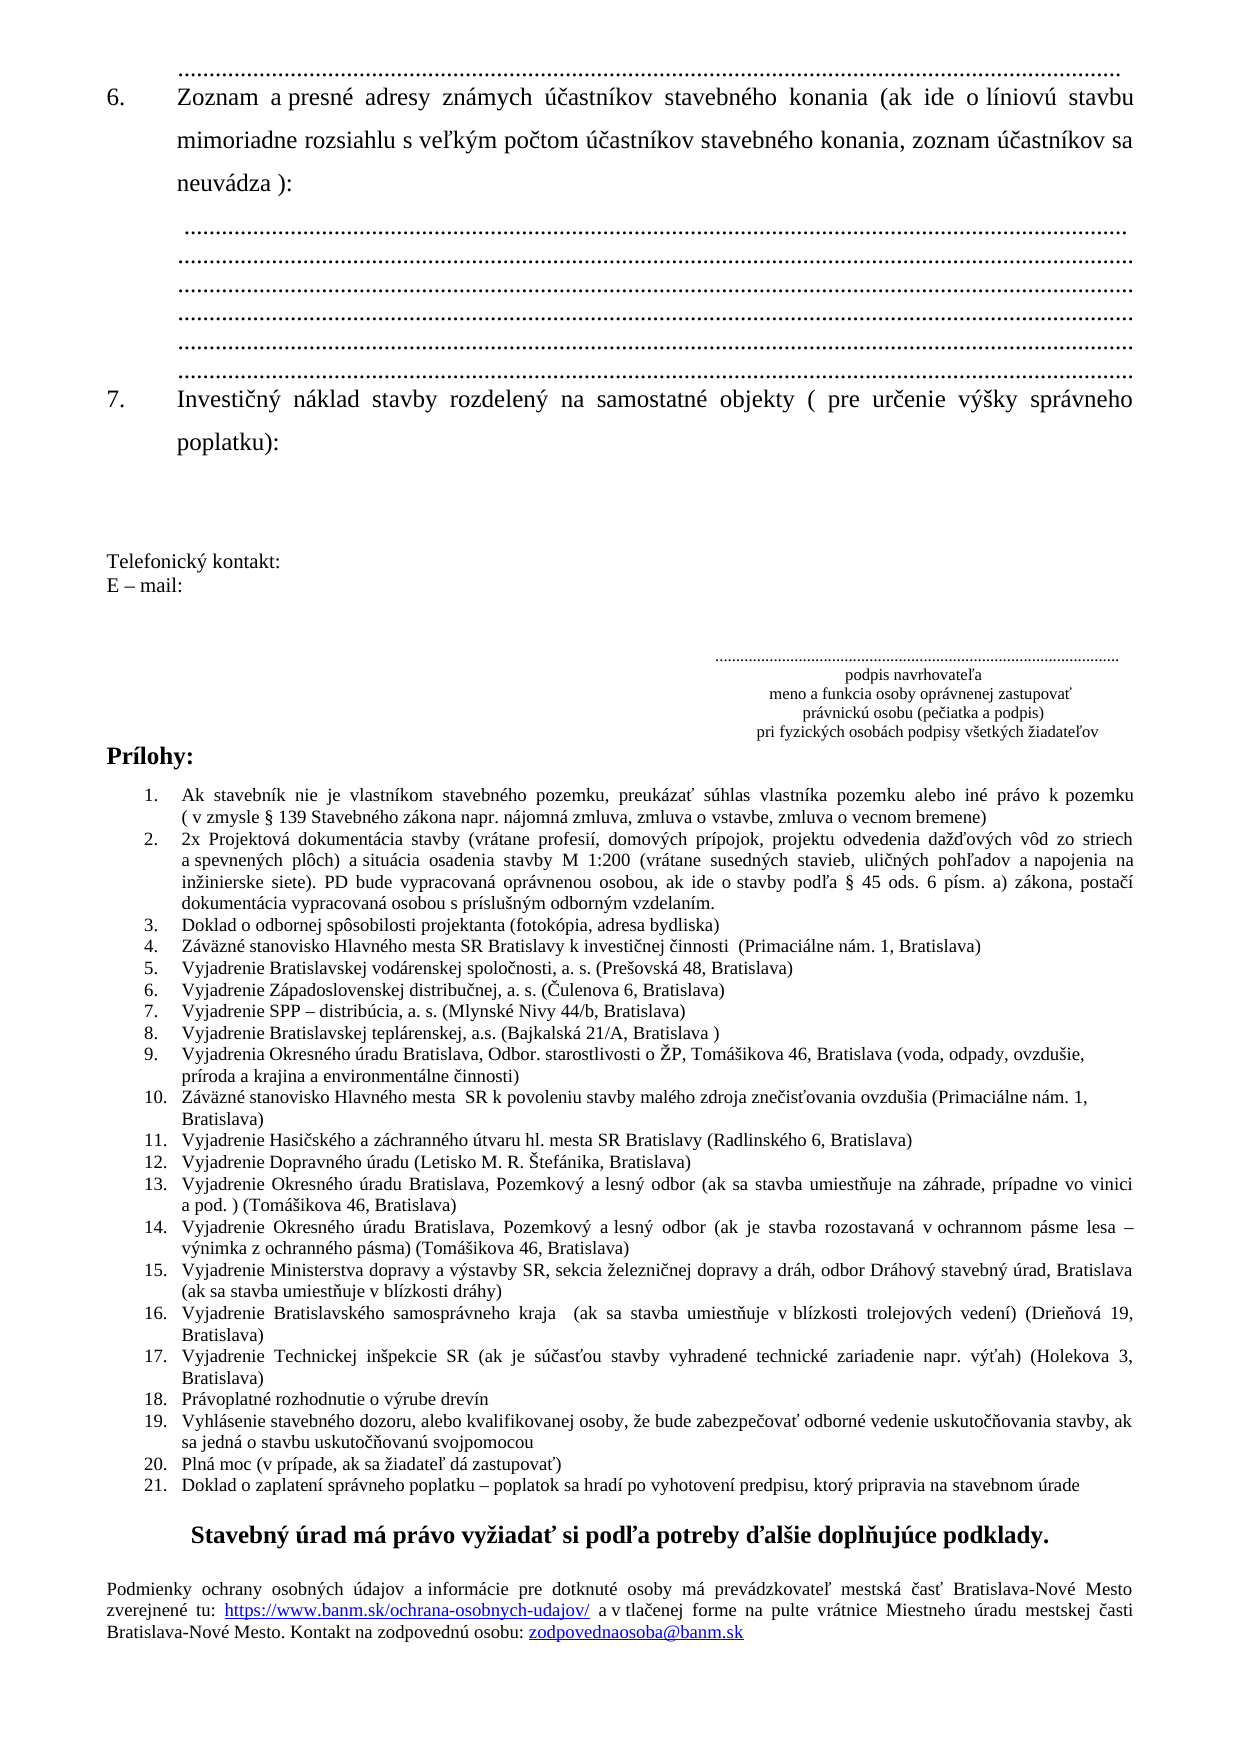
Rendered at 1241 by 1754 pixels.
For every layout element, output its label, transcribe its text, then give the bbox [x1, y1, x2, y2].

list Vyjadrenie Bratislavského samosprávneho kraja (ak sa stavba umiestňuje v blízkosti trolejových vedení) (Drieňová 19, Bratislava) [144, 1302, 1134, 1345]
list Vyjadrenie Dopravného úradu (Letisko M. R. Štefánika, Bratislava) [144, 1151, 1134, 1172]
list Vyjadrenie Ministerstva dopravy a výstavby SR, sekcia železničnej dopravy a dráh, odbor Dráhový stavebný úrad, Bratislava (ak sa stavba umiestňuje v blízkosti dráhy) [144, 1259, 1134, 1302]
list Vyjadrenie Technickej inšpekcie SR (ak je súčasťou stavby vyhradené technické zariadenie napr. výťah) (Holekova 3, Bratislava) [144, 1345, 1134, 1388]
text podpis navrhovateľa [106, 664, 1134, 684]
list Vyhlásenie stavebného dozoru, alebo kvalifikovanej osoby, že bude zabezpečovať odborné vedenie uskutočňovania stavby, ak sa jedná o stavbu uskutočňovanú svojpomocou [144, 1410, 1134, 1453]
list Právoplatné rozhodnutie o výrube drevín [144, 1388, 1134, 1410]
text E – mail: [106, 573, 1134, 597]
text ................................................................................................. [106, 645, 1134, 664]
list Plná moc (v prípade, ak sa žiadateľ dá zastupovať) [144, 1453, 1134, 1474]
text 6. Zoznam a presné adresy známych účastníkov stavebného konania (ak ide o líniovú stavbu mimoriadne rozsiahlu s veľkým počtom účastníkov stavebného konania, zoznam účastníkov sa neuvádza ): [106, 82, 1134, 197]
text Telefonický kontakt: [106, 549, 1134, 573]
list 2x Projektová dokumentácia stavby (vrátane profesií, domových prípojok, projektu odvedenia dažďových vôd zo striech a spevnených plôch) a situácia osadenia stavby M 1:200 (vrátane susedných stavieb, uličných pohľadov a napojenia na inžinierske siete). PD bude vypracovaná oprávnenou osobou, ak ide o stavby podľa § 45 ods. 6 písm. a) zákona, postačí dokumentácia vypracovaná osobou s príslušným odborným vzdelaním. [144, 827, 1134, 914]
text meno a funkcia osoby oprávnenej zastupovať [106, 684, 1134, 703]
list Vyjadrenie Okresného úradu Bratislava, Pozemkový a lesný odbor (ak je stavba rozostavaná v ochrannom pásme lesa – výnimka z ochranného pásma) (Tomášikova 46, Bratislava) [144, 1216, 1134, 1259]
text ......................................................................................................................................................... [106, 326, 1134, 355]
list Vyjadrenie Bratislavskej vodárenskej spoločnosti, a. s. (Prešovská 48, Bratislava) [144, 957, 1134, 978]
text ......................................................................................................................................................... [106, 297, 1134, 326]
list Vyjadrenie Hasičského a záchranného útvaru hl. mesta SR Bratislavy (Radlinského 6, Bratislava) [144, 1129, 1134, 1151]
list Vyjadrenie SPP – distribúcia, a. s. (Mlynské Nivy 44/b, Bratislava) [144, 1000, 1134, 1022]
text Stavebný úrad má právo vyžiadať si podľa potreby ďalšie doplňujúce podklady. [106, 1520, 1134, 1549]
list Doklad o odbornej spôsobilosti projektanta (fotokópia, adresa bydliska) [144, 914, 1134, 935]
list Doklad o zaplatení správneho poplatku – poplatok sa hradí po vyhotovení predpisu, ktorý pripravia na stavebnom úrade [144, 1474, 1134, 1496]
list Záväzné stanovisko Hlavného mesta SR Bratislavy k investičnej činnosti (Primaciálne nám. 1, Bratislava) [144, 935, 1134, 957]
list Ak stavebník nie je vlastníkom stavebného pozemku, preukázať súhlas vlastníka pozemku alebo iné právo k pozemku ( v zmysle § 139 Stavebného zákona napr. nájomná zmluva, zmluva o vstavbe, zmluva o vecnom bremene) [144, 784, 1134, 827]
list Vyjadrenia Okresného úradu Bratislava, Odbor. starostlivosti o ŽP, Tomášikova 46, Bratislava (voda, odpady, ovzdušie, príroda a krajina a environmentálne činnosti) [144, 1043, 1134, 1086]
text Prílohy: [106, 741, 1134, 770]
list Vyjadrenie Západoslovenskej distribučnej, a. s. (Čulenova 6, Bratislava) [144, 978, 1134, 1000]
text právnickú osobu (pečiatka a podpis) [106, 703, 1134, 722]
text ......................................................................................................................................................... [106, 269, 1134, 297]
list Vyjadrenie Okresného úradu Bratislava, Pozemkový a lesný odbor (ak sa stavba umiestňuje na záhrade, prípadne vo vinici a pod. ) (Tomášikova 46, Bratislava) [144, 1172, 1134, 1216]
text Podmienky ochrany osobných údajov a informácie pre dotknuté osoby má prevádzkovateľ mestská časť Bratislava-Nové Mesto zverejnené tu: https://www.banm.sk/ochrana-osobnych-udajov/ a v tlačenej forme na pulte vrátnice Miestneho úradu mestskej časti Bratislava-Nové Mesto. Kontakt na zodpovednú osobu: zodpovednaosoba@banm.sk [106, 1577, 1134, 1642]
list Záväzné stanovisko Hlavného mesta SR k povoleniu stavby malého zdroja znečisťovania ovzdušia (Primaciálne nám. 1, Bratislava) [144, 1086, 1134, 1129]
text pri fyzických osobách podpisy všetkých žiadateľov [106, 722, 1134, 741]
text ......................................................................................................................................................... [106, 355, 1134, 384]
list Vyjadrenie Bratislavskej teplárenskej, a.s. (Bajkalská 21/A, Bratislava ) [144, 1022, 1134, 1043]
text 7. Investičný náklad stavby rozdelený na samostatné objekty ( pre určenie výšky správneho poplatku): [106, 384, 1134, 456]
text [106, 53, 1134, 82]
text ......................................................................................................................................................... [106, 240, 1134, 269]
